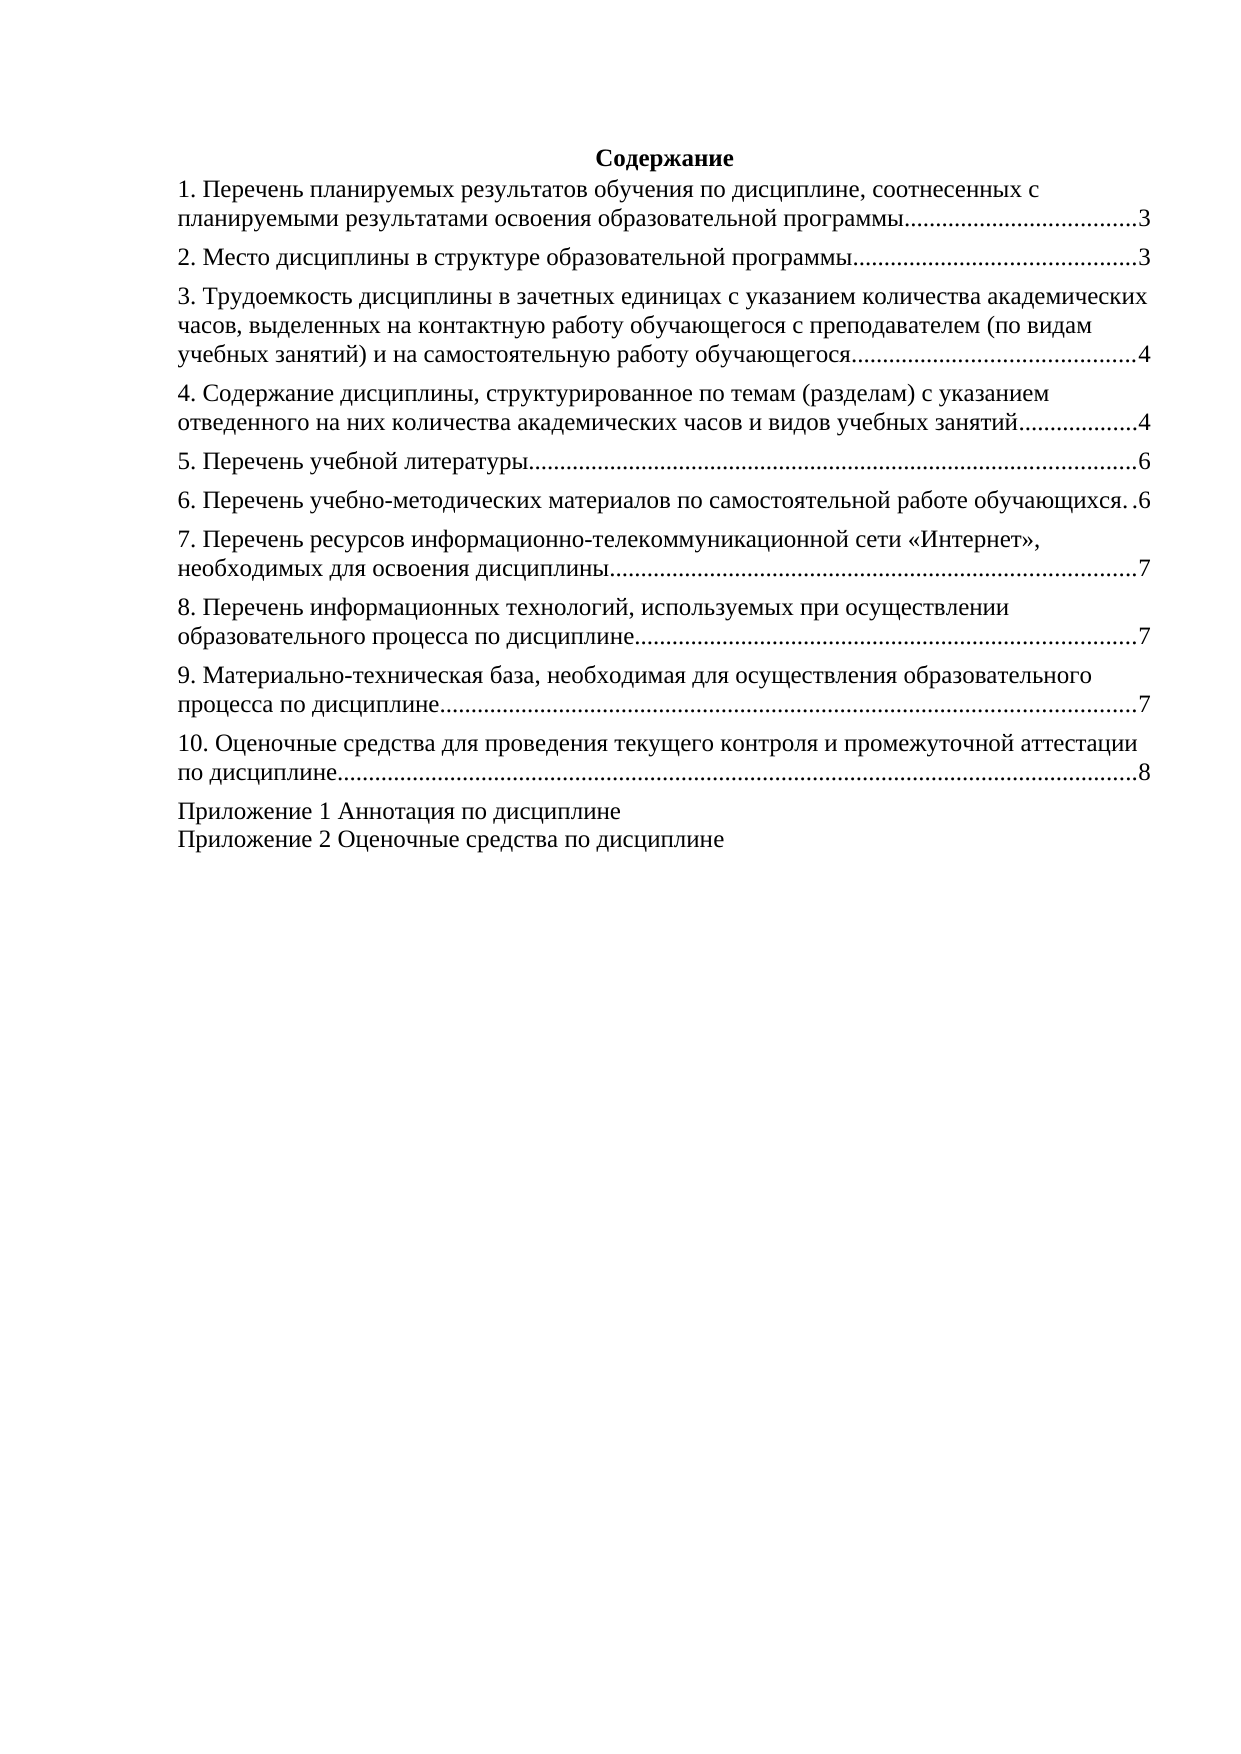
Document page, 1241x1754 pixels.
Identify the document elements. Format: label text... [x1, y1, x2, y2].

text Приложение 2 Оценочные средства по дисциплине [177, 824, 1152, 853]
text Приложение 1 Аннотация по дисциплине [177, 796, 1152, 824]
